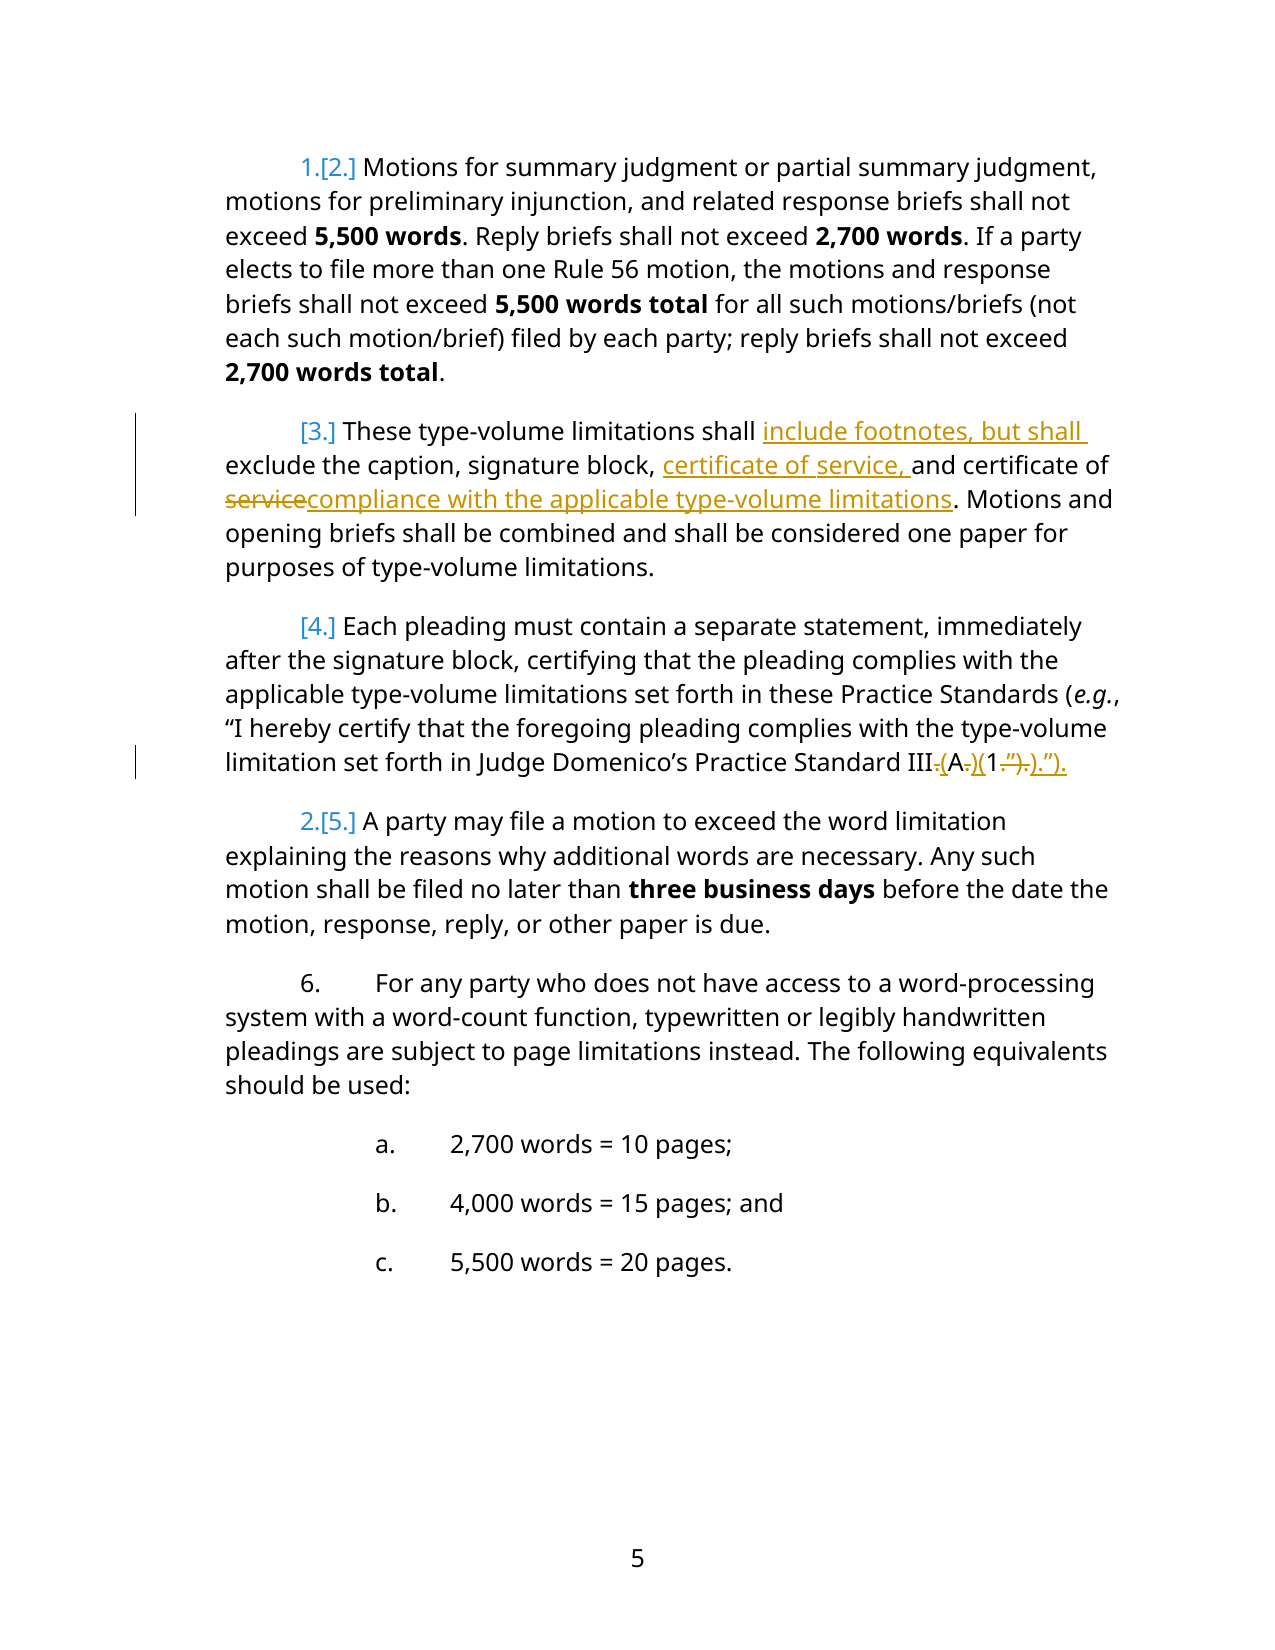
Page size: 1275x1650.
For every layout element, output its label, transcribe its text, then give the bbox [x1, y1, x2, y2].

text b. 4,000 words = 15 pages; and [300, 1186, 1125, 1220]
list Each pleading must contain a separate statement, immediately after the signature block, certifying that the pleading complies with the applicable type-volume limitations set forth in these Practice Standards (e.g., “I hereby certify that the foregoing pleading complies with the type-volume limitation set forth in Judge Domenico’s Practice Standard IIIA1 [225, 609, 1125, 779]
list Motions for summary judgment or partial summary judgment, motions for preliminary injunction, and related response briefs shall not exceed 5,500 words. Reply briefs shall not exceed 2,700 words. If a party elects to file more than one Rule 56 motion, the motions and response briefs shall not exceed 5,500 words total for all such motions/briefs (not each such motion/brief) filed by each party; reply briefs shall not exceed 2,700 words total. [225, 150, 1125, 388]
list These type-volume limitations shall exclude the caption, signature block, and certificate of . Motions and opening briefs shall be combined and shall be considered one paper for purposes of type-volume limitations. [225, 413, 1125, 584]
list A party may file a motion to exceed the word limitation explaining the reasons why additional words are necessary. Any such motion shall be filed no later than three business days before the date the motion, response, reply, or other paper is due. [225, 804, 1125, 940]
text a. 2,700 words = 10 pages; [300, 1127, 1125, 1161]
text c. 5,500 words = 20 pages. [300, 1245, 1125, 1279]
text 6. For any party who does not have access to a word-processing system with a word-count function, typewritten or legibly handwritten pleadings are subject to page limitations instead. The following equivalents should be used: [225, 965, 1125, 1102]
